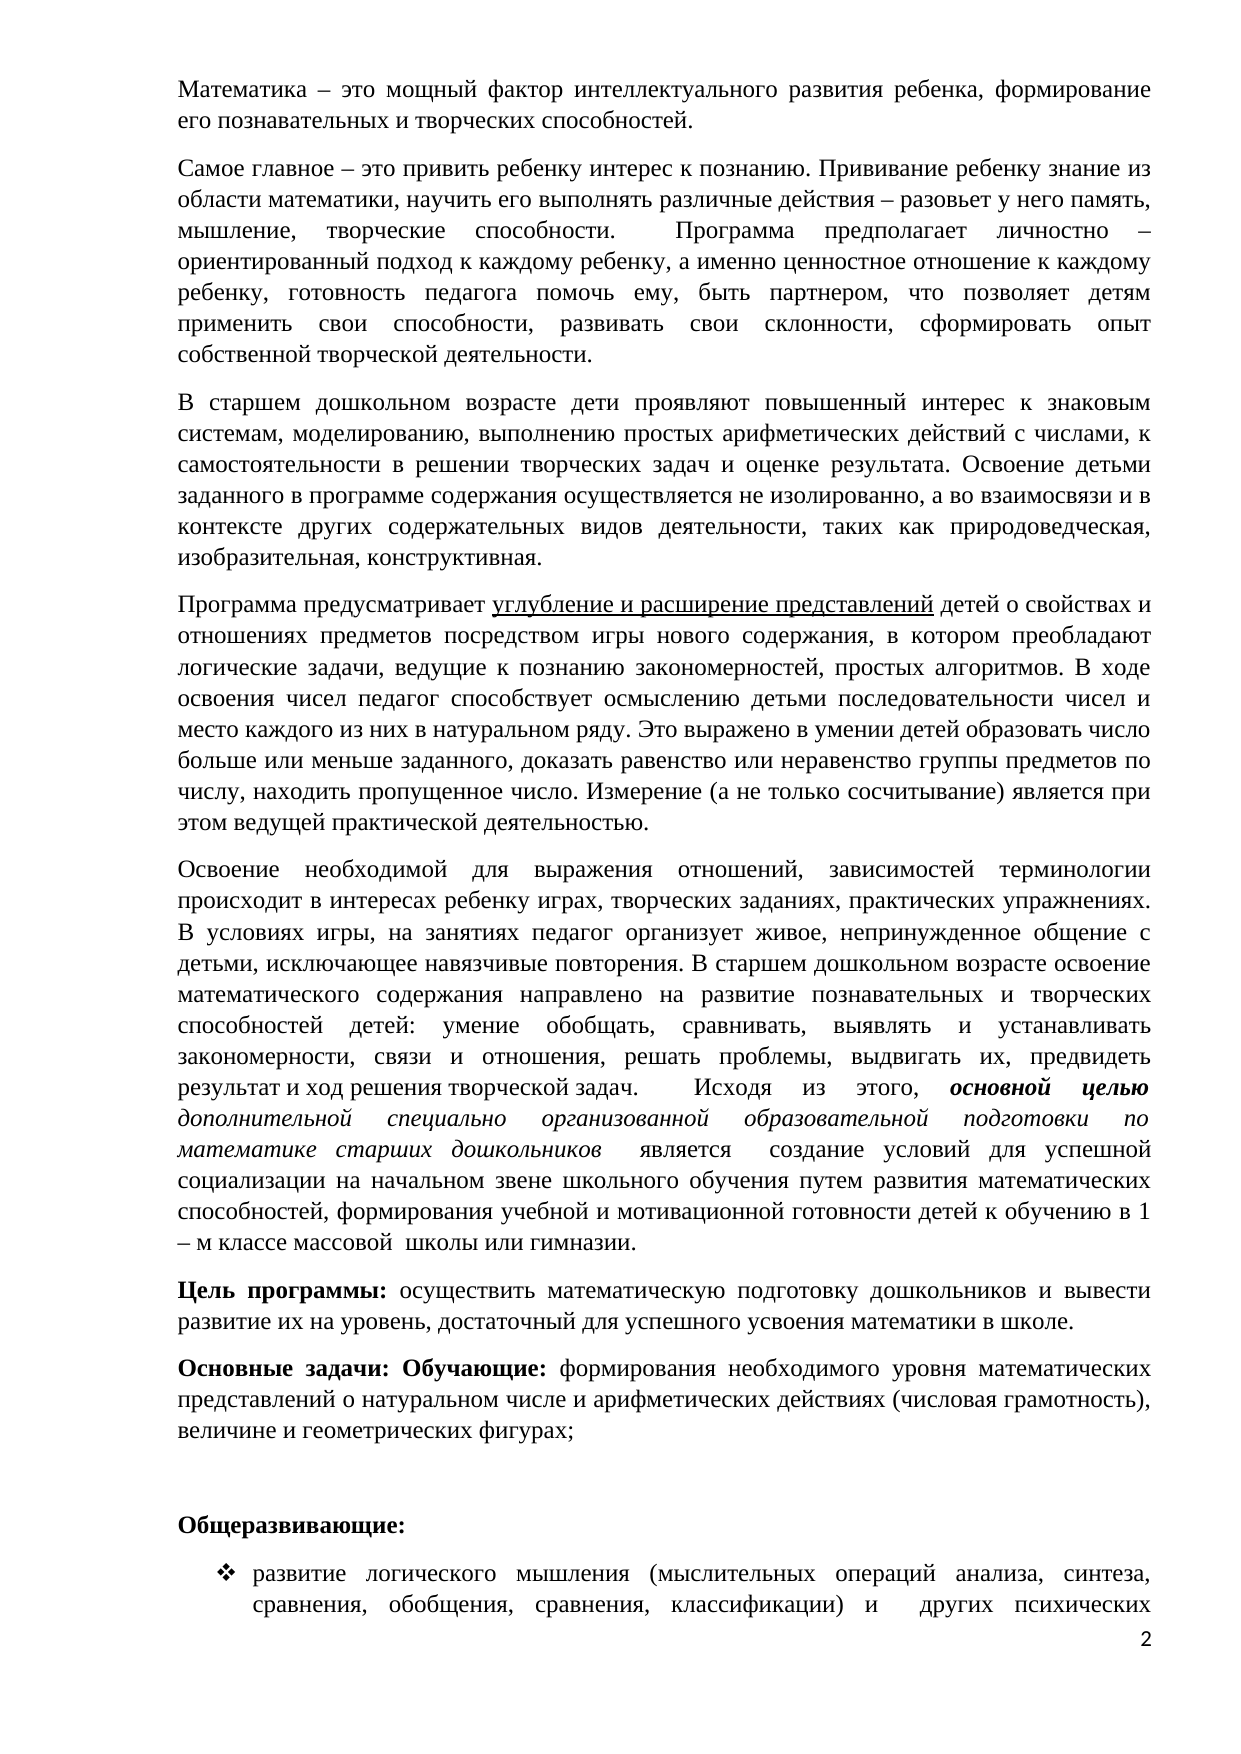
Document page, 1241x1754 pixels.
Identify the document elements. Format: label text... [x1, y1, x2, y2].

text Основные задачи: Обучающие: формирования необходимого уровня математических представлений о натуральном числе и арифметических действиях (числовая грамотность), величине и геометрических фигурах; [177, 1353, 1152, 1444]
text Цель программы: осуществить математическую подготовку дошкольников и вывести развитие их на уровень, достаточный для успешного усвоения математики в школе. [177, 1275, 1152, 1334]
text Самое главное – это привить ребенку интерес к познанию. Прививание ребенку знание из области математики, научить его выполнять различные действия – разовьет у него память, мышление, творческие способности. Программа предполагает личностно – ориентированный подход к каждому ребенку, а именно ценностное отношение к каждому ребенку, готовность педагога помочь ему, быть партнером, что позволяет детям применить свои способности, развивать свои склонности, сформировать опыт собственной творческой деятельности. [177, 153, 1152, 368]
text Освоение необходимой для выражения отношений, зависимостей терминологии происходит в интересах ребенку играх, творческих заданиях, практических упражнениях. В условиях игры, на занятиях педагог организует живое, непринужденное общение с детьми, исключающее навязчивые повторения. В старшем дошкольном возрасте освоение математического содержания направлено на развитие познавательных и творческих способностей детей: умение обобщать, сравнивать, выявлять и устанавливать закономерности, связи и отношения, решать проблемы, выдвигать их, предвидеть результат и ход решения творческой задач. Исходя из этого, основной целью дополнительной специально организованной образовательной подготовки по математике старших дошкольников является создание условий для успешной социализации на начальном звене школьного обучения путем развития математических способностей, формирования учебной и мотивационной готовности детей к обучению в 1 – м классе массовой школы или гимназии. [177, 854, 1152, 1256]
text Математика – это мощный фактор интеллектуального развития ребенка, формирование его познавательных и творческих способностей. [177, 74, 1152, 134]
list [215, 1558, 1152, 1618]
text Программа предусматривает углубление и расширение представлений детей о свойствах и отношениях предметов посредством игры нового содержания, в котором преобладают логические задачи, ведущие к познанию закономерностей, простых алгоритмов. В ходе освоения чисел педагог способствует осмыслению детьми последовательности чисел и место каждого из них в натуральном ряду. Это выражено в умении детей образовать число больше или меньше заданного, доказать равенство или неравенство группы предметов по числу, находить пропущенное число. Измерение (а не только сосчитывание) является при этом ведущей практической деятельностью. [177, 589, 1152, 836]
text В старшем дошкольном возрасте дети проявляют повышенный интерес к знаковым системам, моделированию, выполнению простых арифметических действий с числами, к самостоятельности в решении творческих задач и оценке результата. Освоение детьми заданного в программе содержания осуществляется не изолированно, а во взаимосвязи и в контексте других содержательных видов деятельности, таких как природоведческая, изобразительная, конструктивная. [177, 387, 1152, 571]
text Общеразвивающие: [177, 1510, 1152, 1539]
